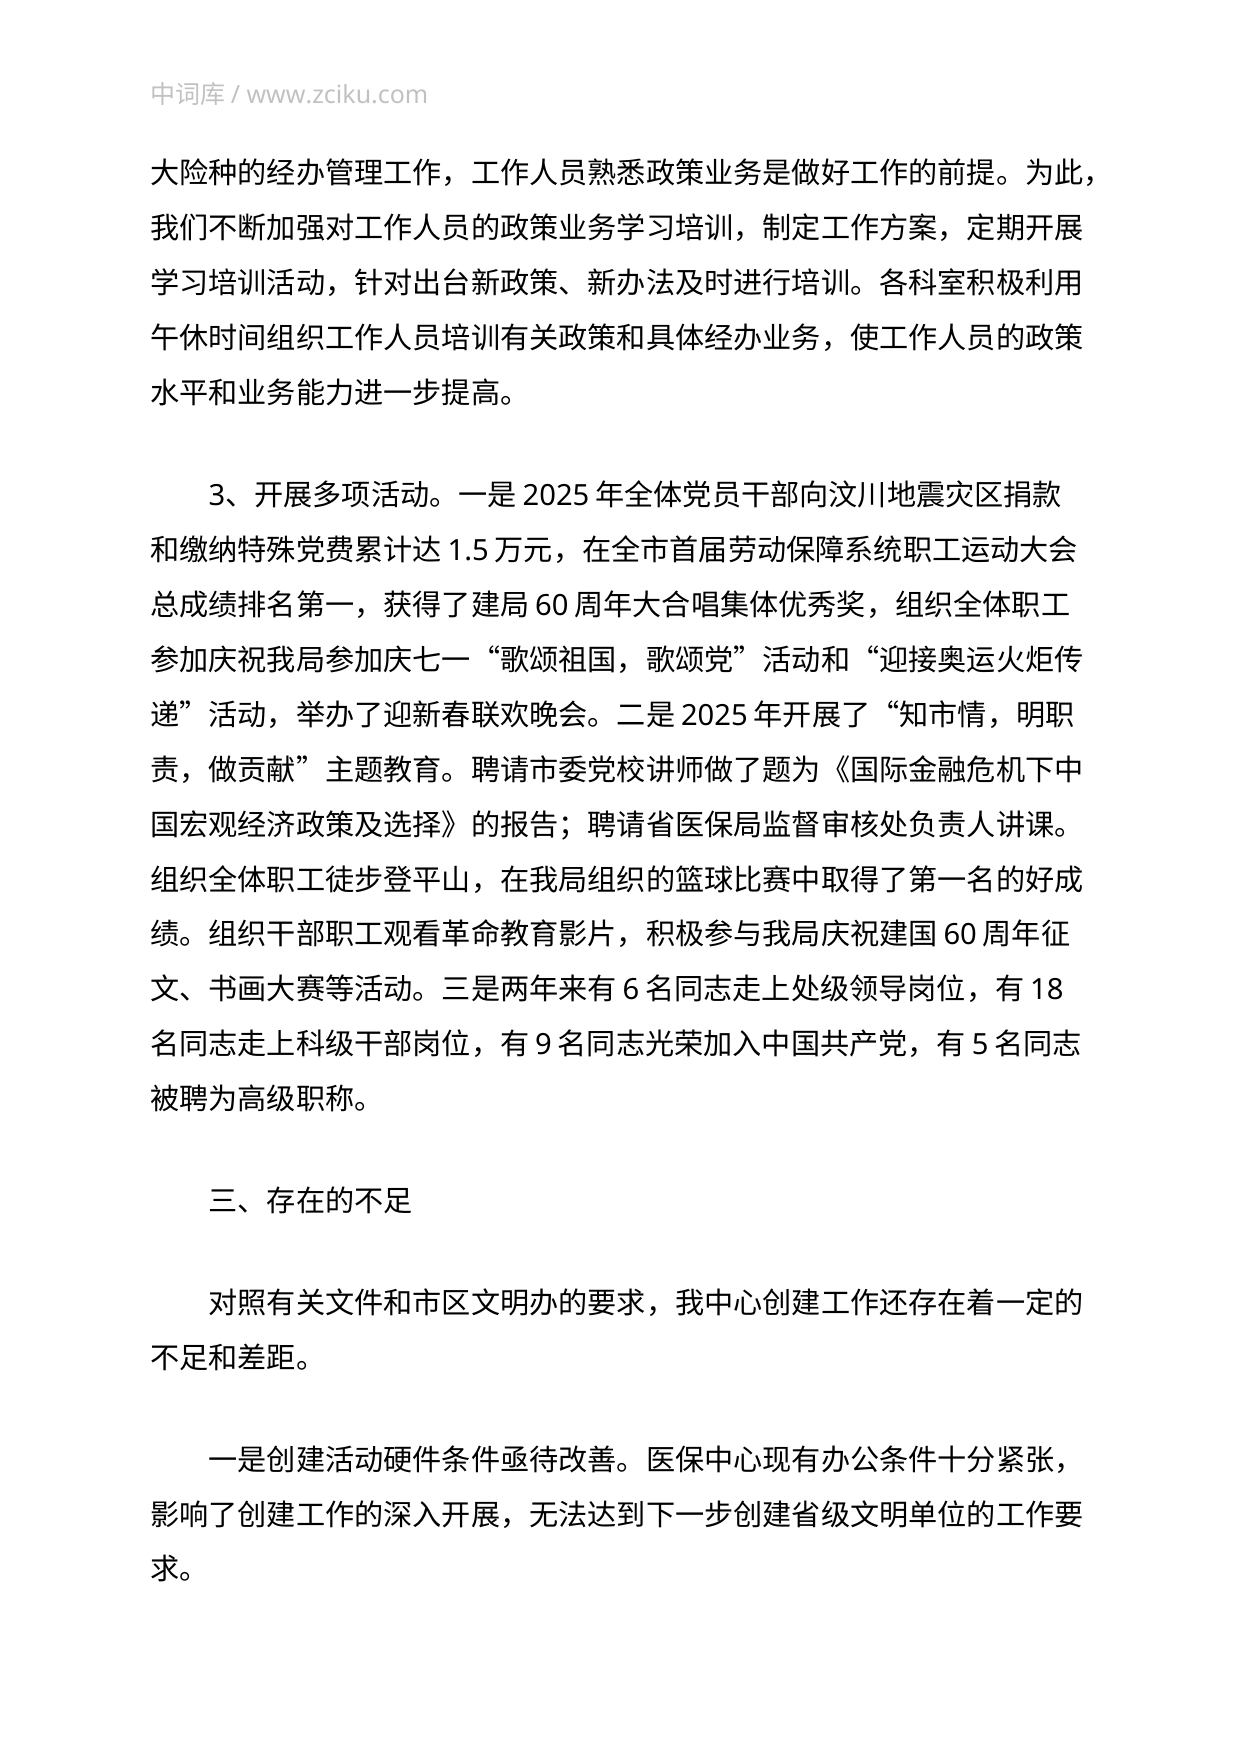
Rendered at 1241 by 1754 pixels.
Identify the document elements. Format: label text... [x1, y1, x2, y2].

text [150, 150, 1090, 412]
text 3、开展多项活动。一是2025年全体党员干部向汶川地震灾区捐款和缴纳特殊党费累计达1.5万元，在全市首届劳动保障系统职工运动大会总成绩排名第一，获得了建局60周年大合唱集体优秀奖，组织全体职工参加庆祝我局参加庆七一“歌颂祖国，歌颂党”活动和“迎接奥运火炬传递”活动，举办了迎新春联欢晚会。二是2025年开展了“知市情，明职责，做贡献”主题教育。聘请市委党校讲师做了题为《国际金融危机下中国宏观经济政策及选择》的报告；聘请省医保局监督审核处负责人讲课。组织全体职工徒步登平山，在我局组织的篮球比赛中取得了第一名的好成绩。组织干部职工观看革命教育影片，积极参与我局庆祝建国60周年征文、书画大赛等活动。三是两年来有6名同志走上处级领导岗位，有18名同志走上科级干部岗位，有9名同志光荣加入中国共产党，有5名同志被聘为高级职称。 [150, 471, 1090, 1118]
text 三、存在的不足 [150, 1178, 1090, 1220]
text 对照有关文件和市区文明办的要求，我中心创建工作还存在着一定的不足和差距。 [150, 1279, 1090, 1377]
text 一是创建活动硬件条件亟待改善。医保中心现有办公条件十分紧张，影响了创建工作的深入开展，无法达到下一步创建省级文明单位的工作要求。 [150, 1436, 1090, 1588]
